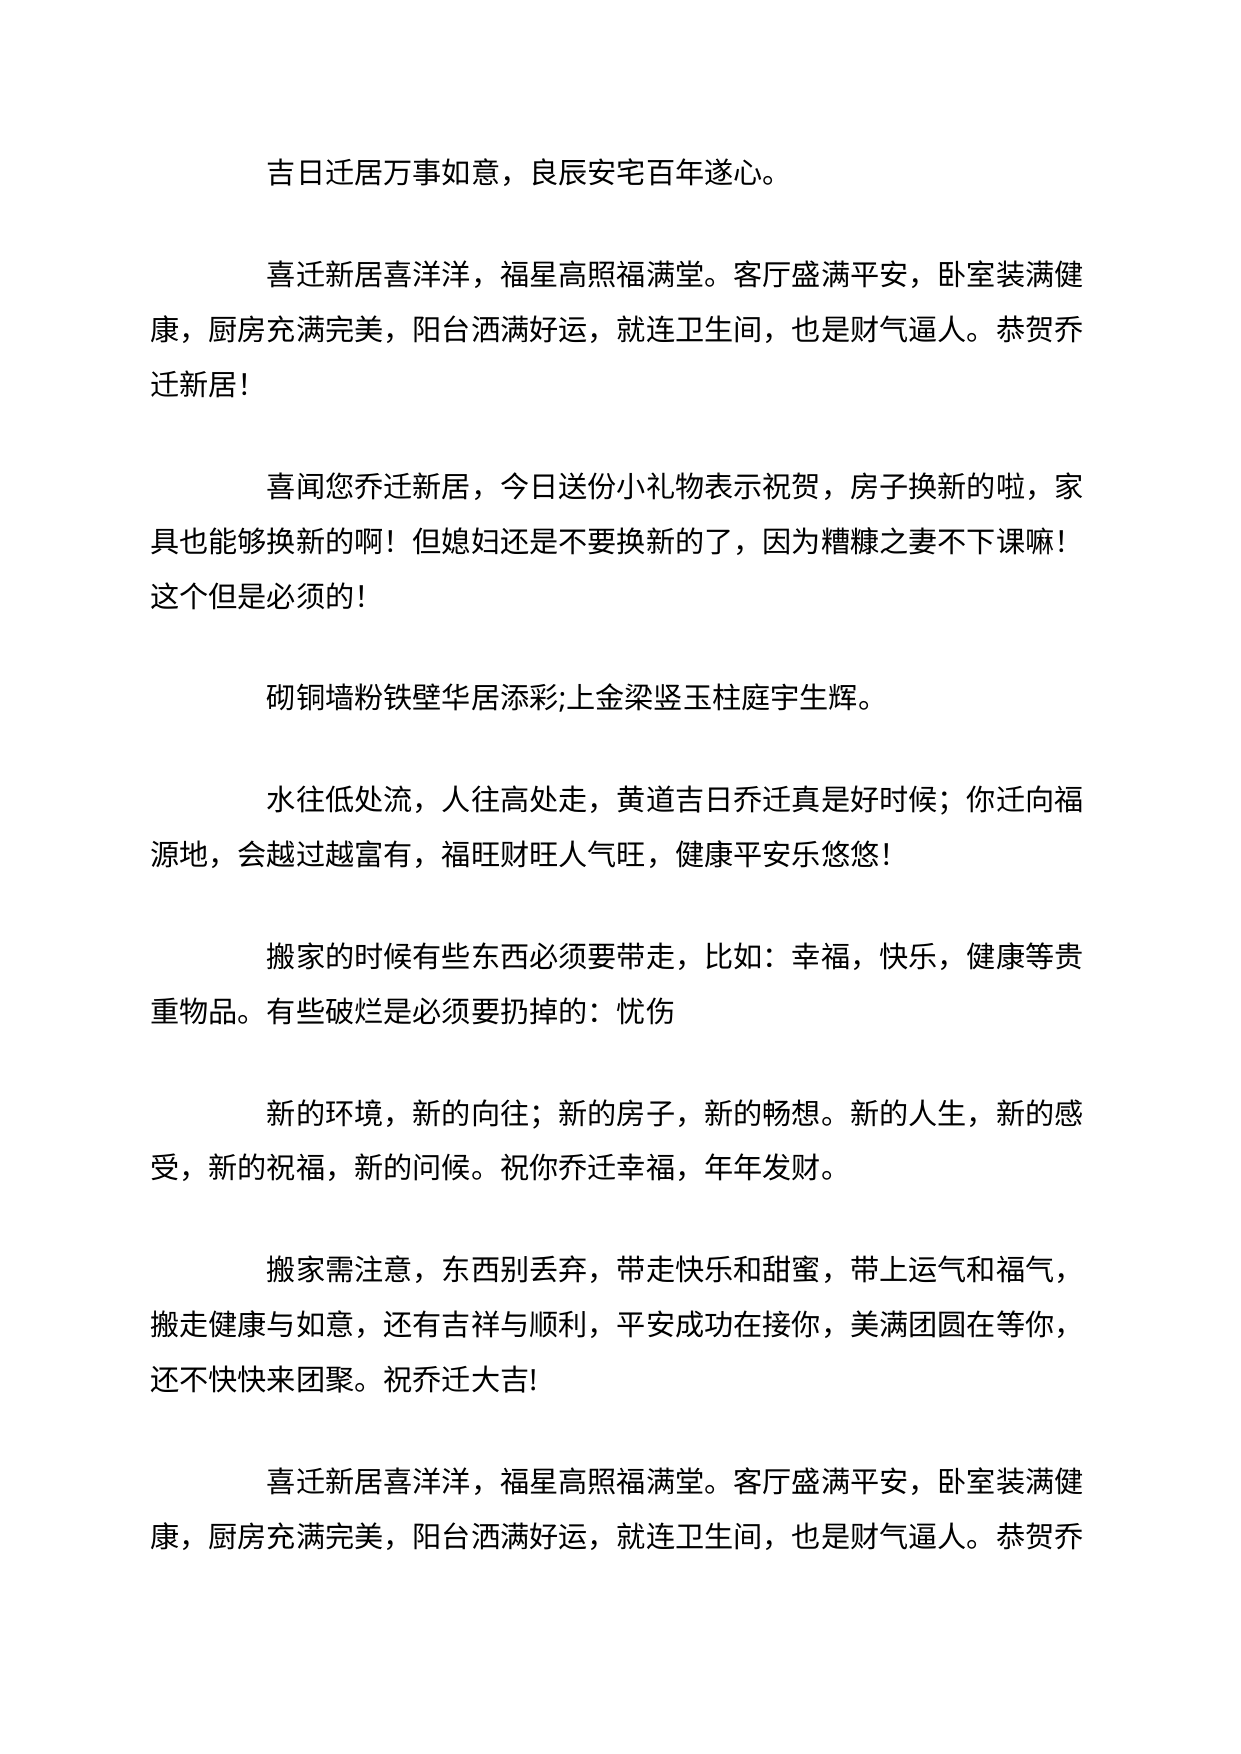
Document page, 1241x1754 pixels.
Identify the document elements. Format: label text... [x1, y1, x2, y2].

text 搬家需注意，东西别丢弃，带走快乐和甜蜜，带上运气和福气，搬走健康与如意，还有吉祥与顺利，平安成功在接你，美满团圆在等你，还不快快来团聚。祝乔迁大吉! [150, 1247, 1090, 1399]
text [150, 1459, 1090, 1556]
text 水往低处流，人往高处走，黄道吉日乔迁真是好时候；你迁向福源地，会越过越富有，福旺财旺人气旺，健康平安乐悠悠！ [150, 777, 1090, 874]
text 砌铜墙粉铁壁华居添彩;上金梁竖玉柱庭宇生辉。 [150, 675, 1090, 717]
text 喜闻您乔迁新居，今日送份小礼物表示祝贺，房子换新的啦，家具也能够换新的啊！但媳妇还是不要换新的了，因为糟糠之妻不下课嘛！这个但是必须的！ [150, 463, 1090, 615]
text 新的环境，新的向往；新的房子，新的畅想。新的人生，新的感受，新的祝福，新的问候。祝你乔迁幸福，年年发财。 [150, 1090, 1090, 1187]
text 喜迁新居喜洋洋，福星高照福满堂。客厅盛满平安，卧室装满健康，厨房充满完美，阳台洒满好运，就连卫生间，也是财气逼人。恭贺乔迁新居！ [150, 252, 1090, 404]
text 吉日迁居万事如意，良辰安宅百年遂心。 [150, 150, 1090, 192]
text 搬家的时候有些东西必须要带走，比如：幸福，快乐，健康等贵重物品。有些破烂是必须要扔掉的：忧伤 [150, 933, 1090, 1031]
